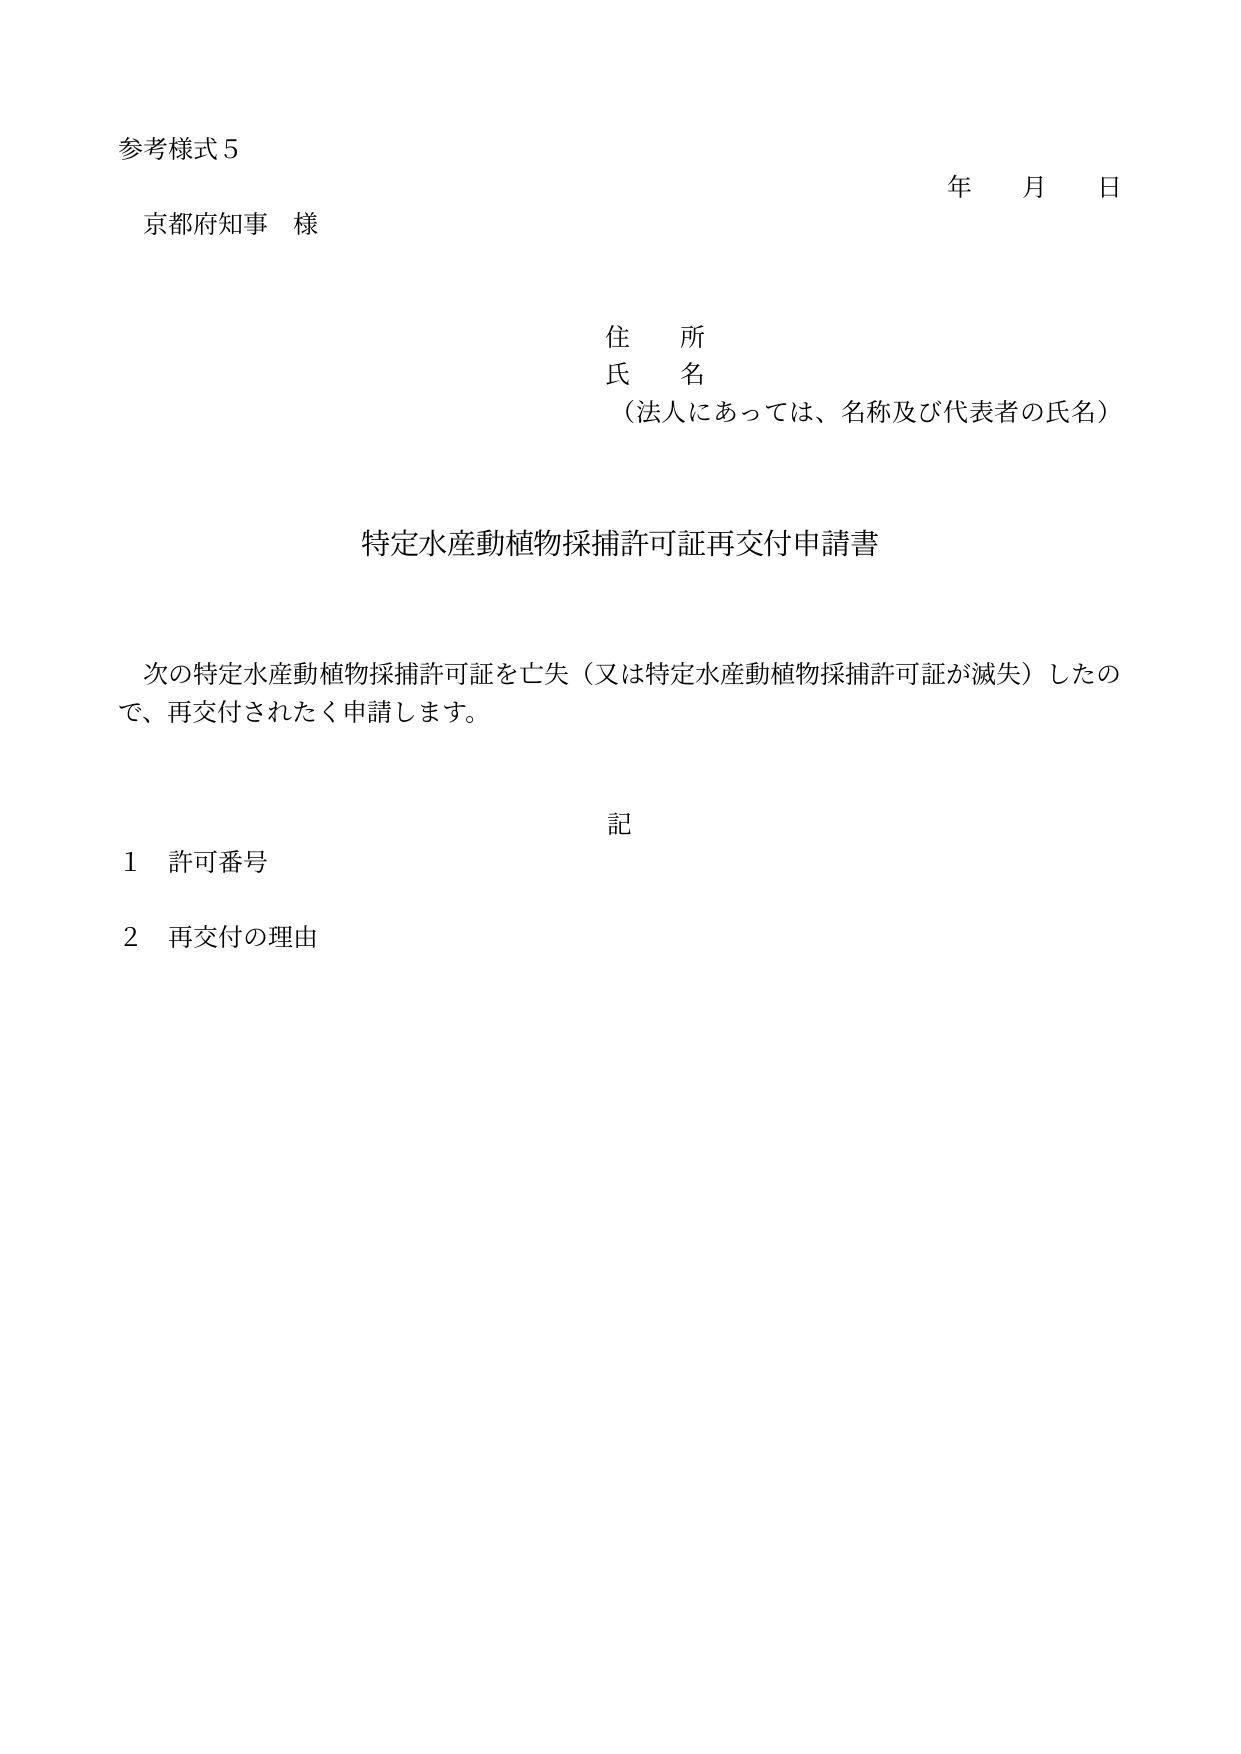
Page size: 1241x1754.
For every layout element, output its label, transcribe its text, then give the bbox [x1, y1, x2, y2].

text 記 [118, 804, 1122, 842]
text 氏 名 [605, 354, 1122, 392]
text 京都府知事 様 [118, 204, 1122, 242]
text １ 許可番号 [118, 842, 1122, 879]
text 年 月 日 [118, 167, 1122, 204]
text ２ 再交付の理由 [118, 917, 1122, 954]
text 参考様式５ [118, 129, 1122, 167]
text 住 所 [605, 317, 1122, 354]
text 次の特定水産動植物採捕許可証を亡失（又は特定水産動植物採捕許可証が滅失）したので、再交付されたく申請します。 [118, 654, 1122, 729]
text （法人にあっては、名称及び代表者の氏名） [118, 392, 1122, 429]
text 特定水産動植物採捕許可証再交付申請書 [118, 504, 1122, 579]
